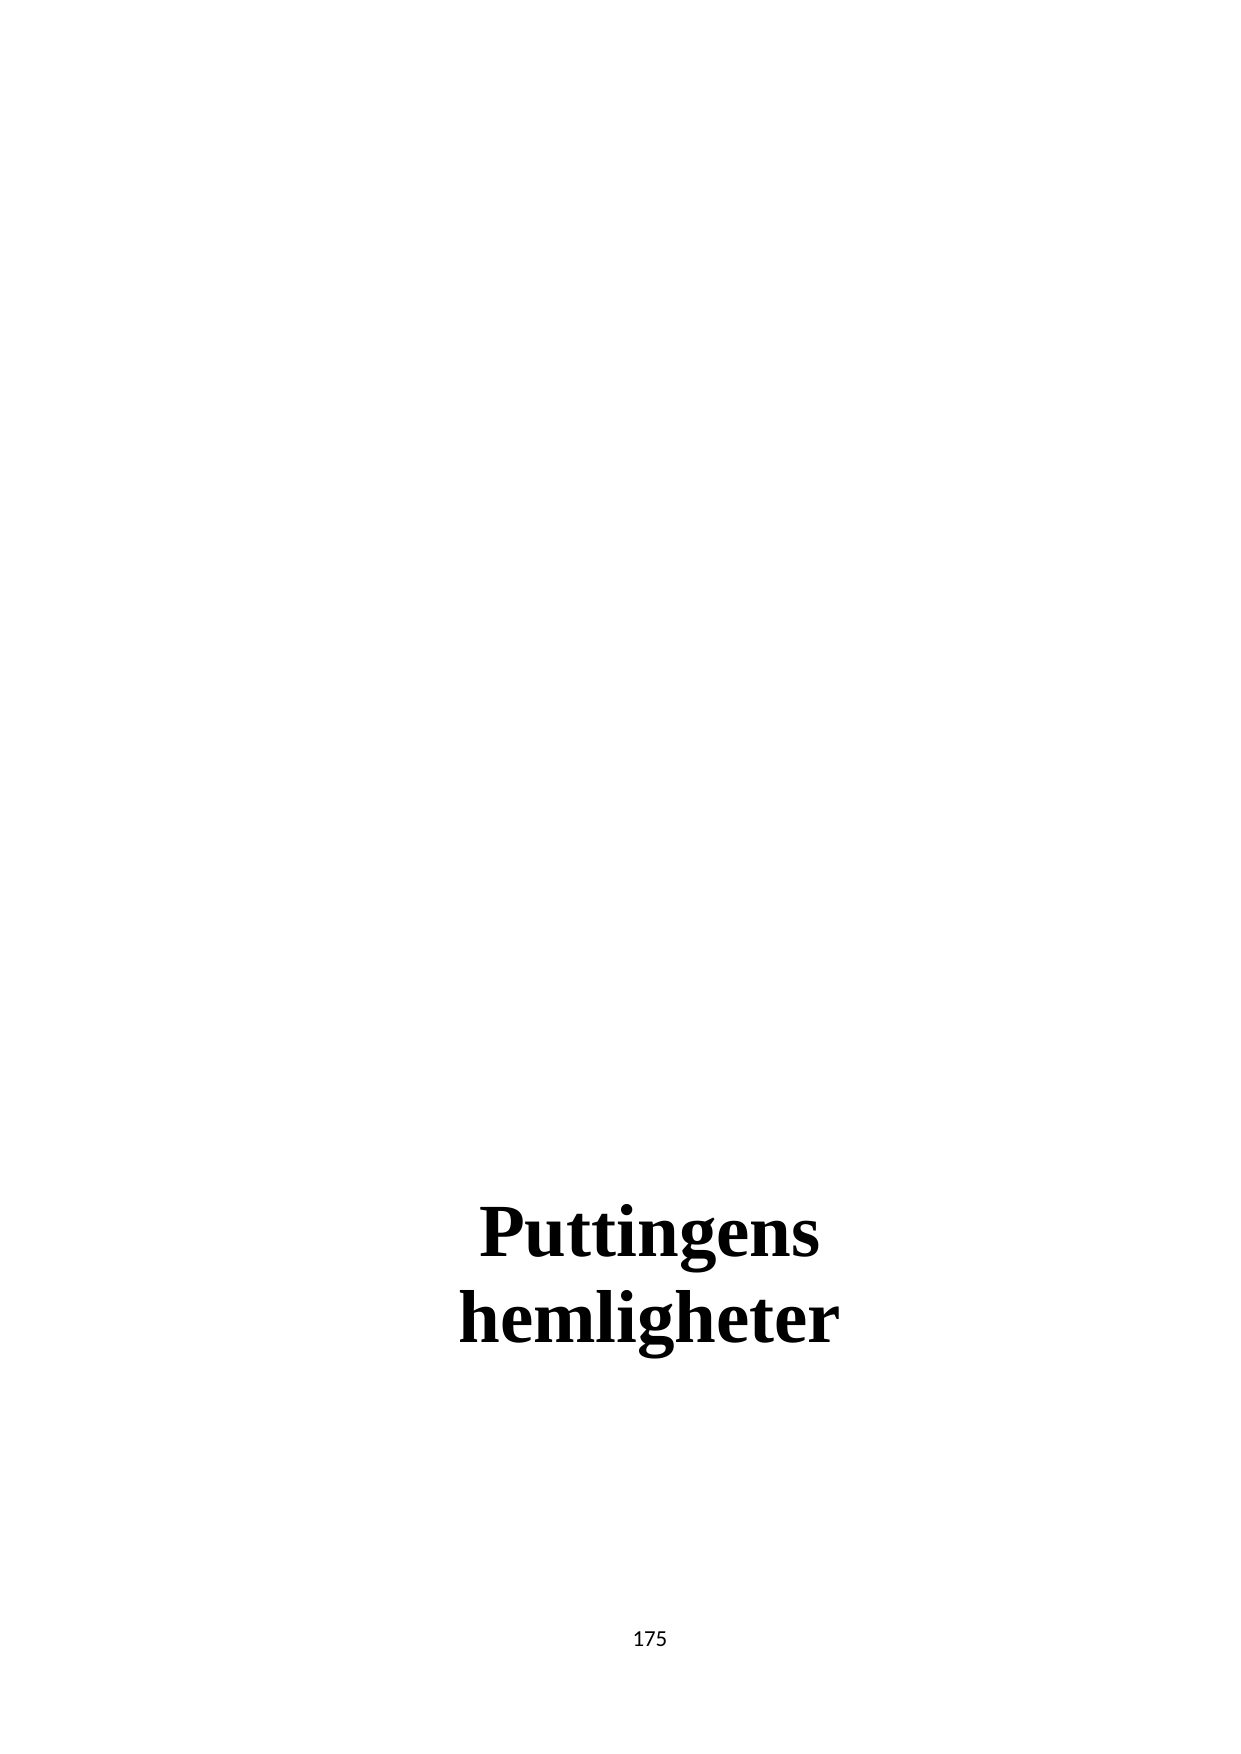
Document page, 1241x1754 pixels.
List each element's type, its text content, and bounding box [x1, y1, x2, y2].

text Puttingens [236, 1186, 1063, 1272]
text hemligheter [236, 1272, 1063, 1359]
